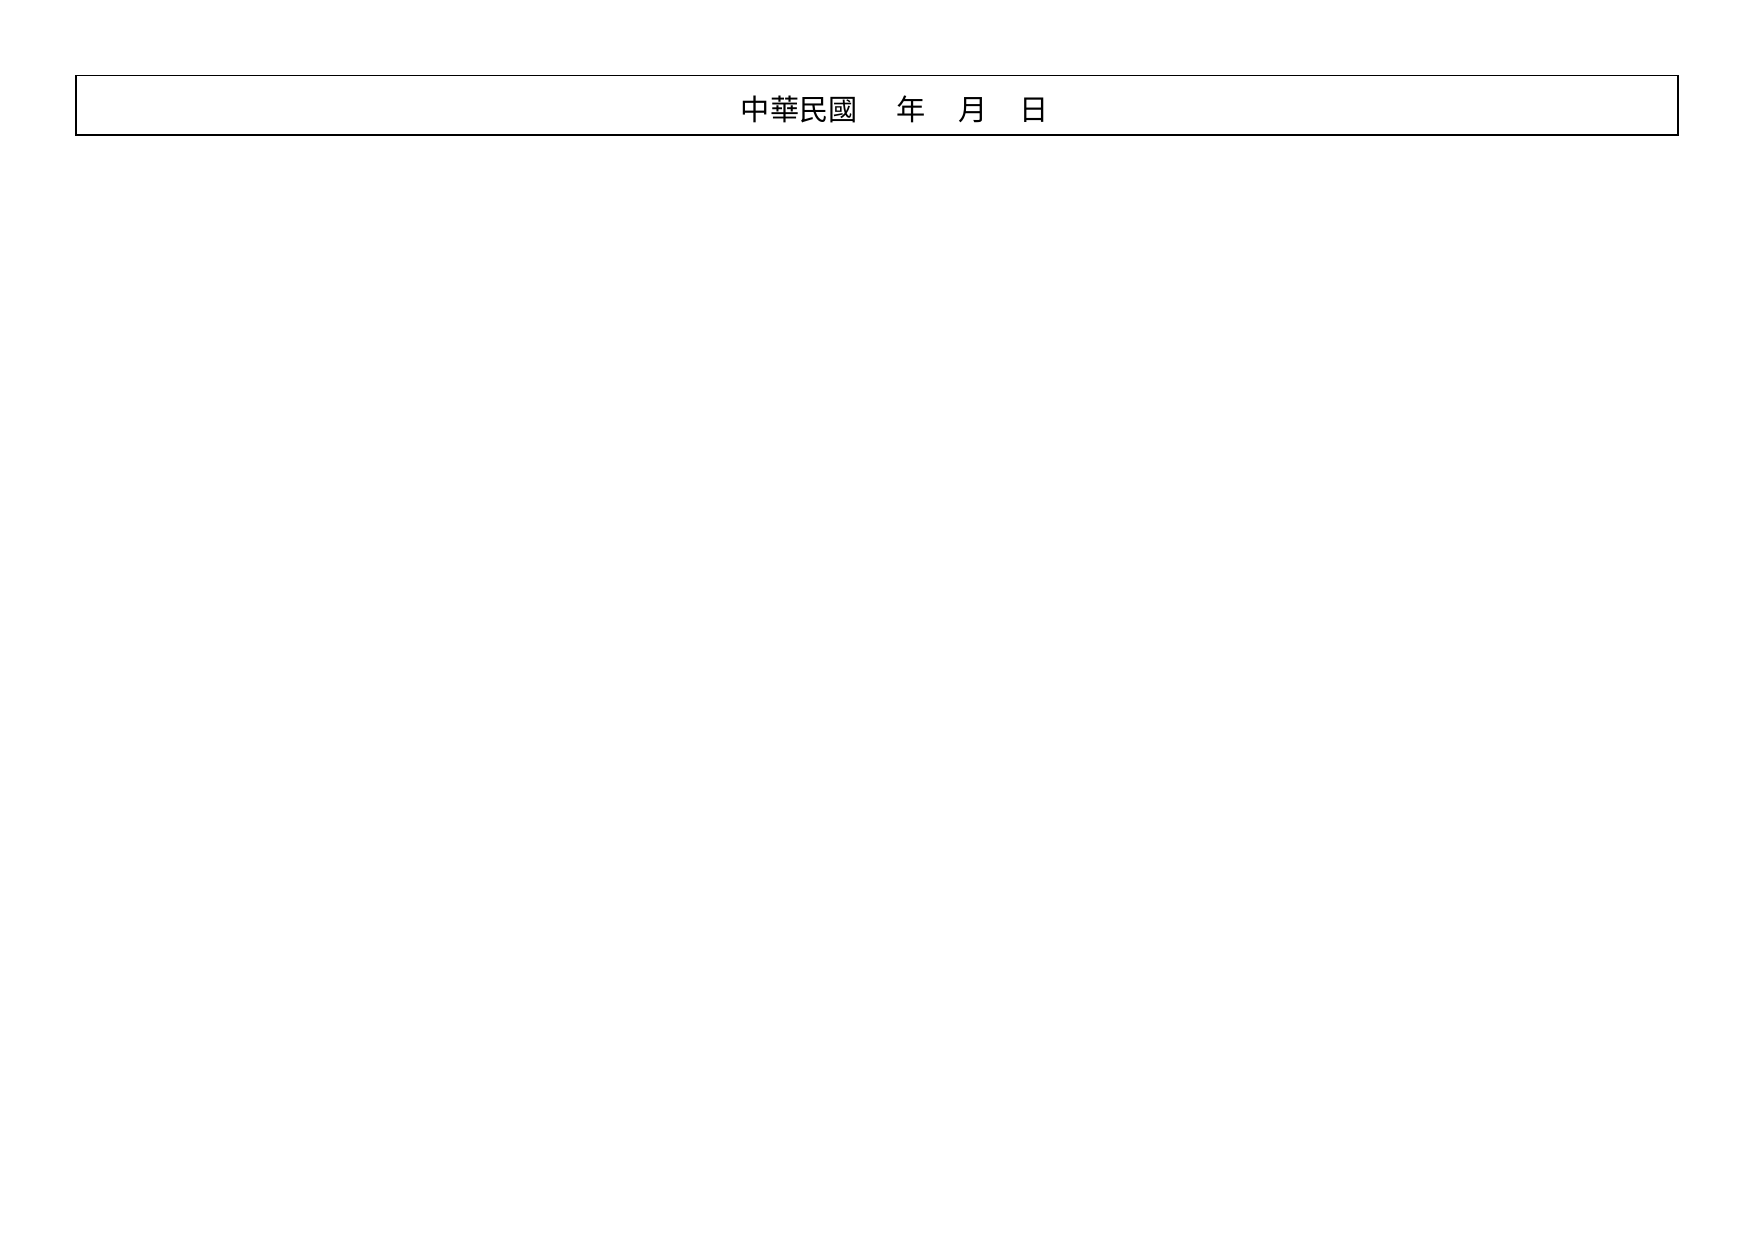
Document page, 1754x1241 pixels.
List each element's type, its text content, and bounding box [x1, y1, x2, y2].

table_cell 中華民國 年 月 日 [77, 76, 1677, 134]
